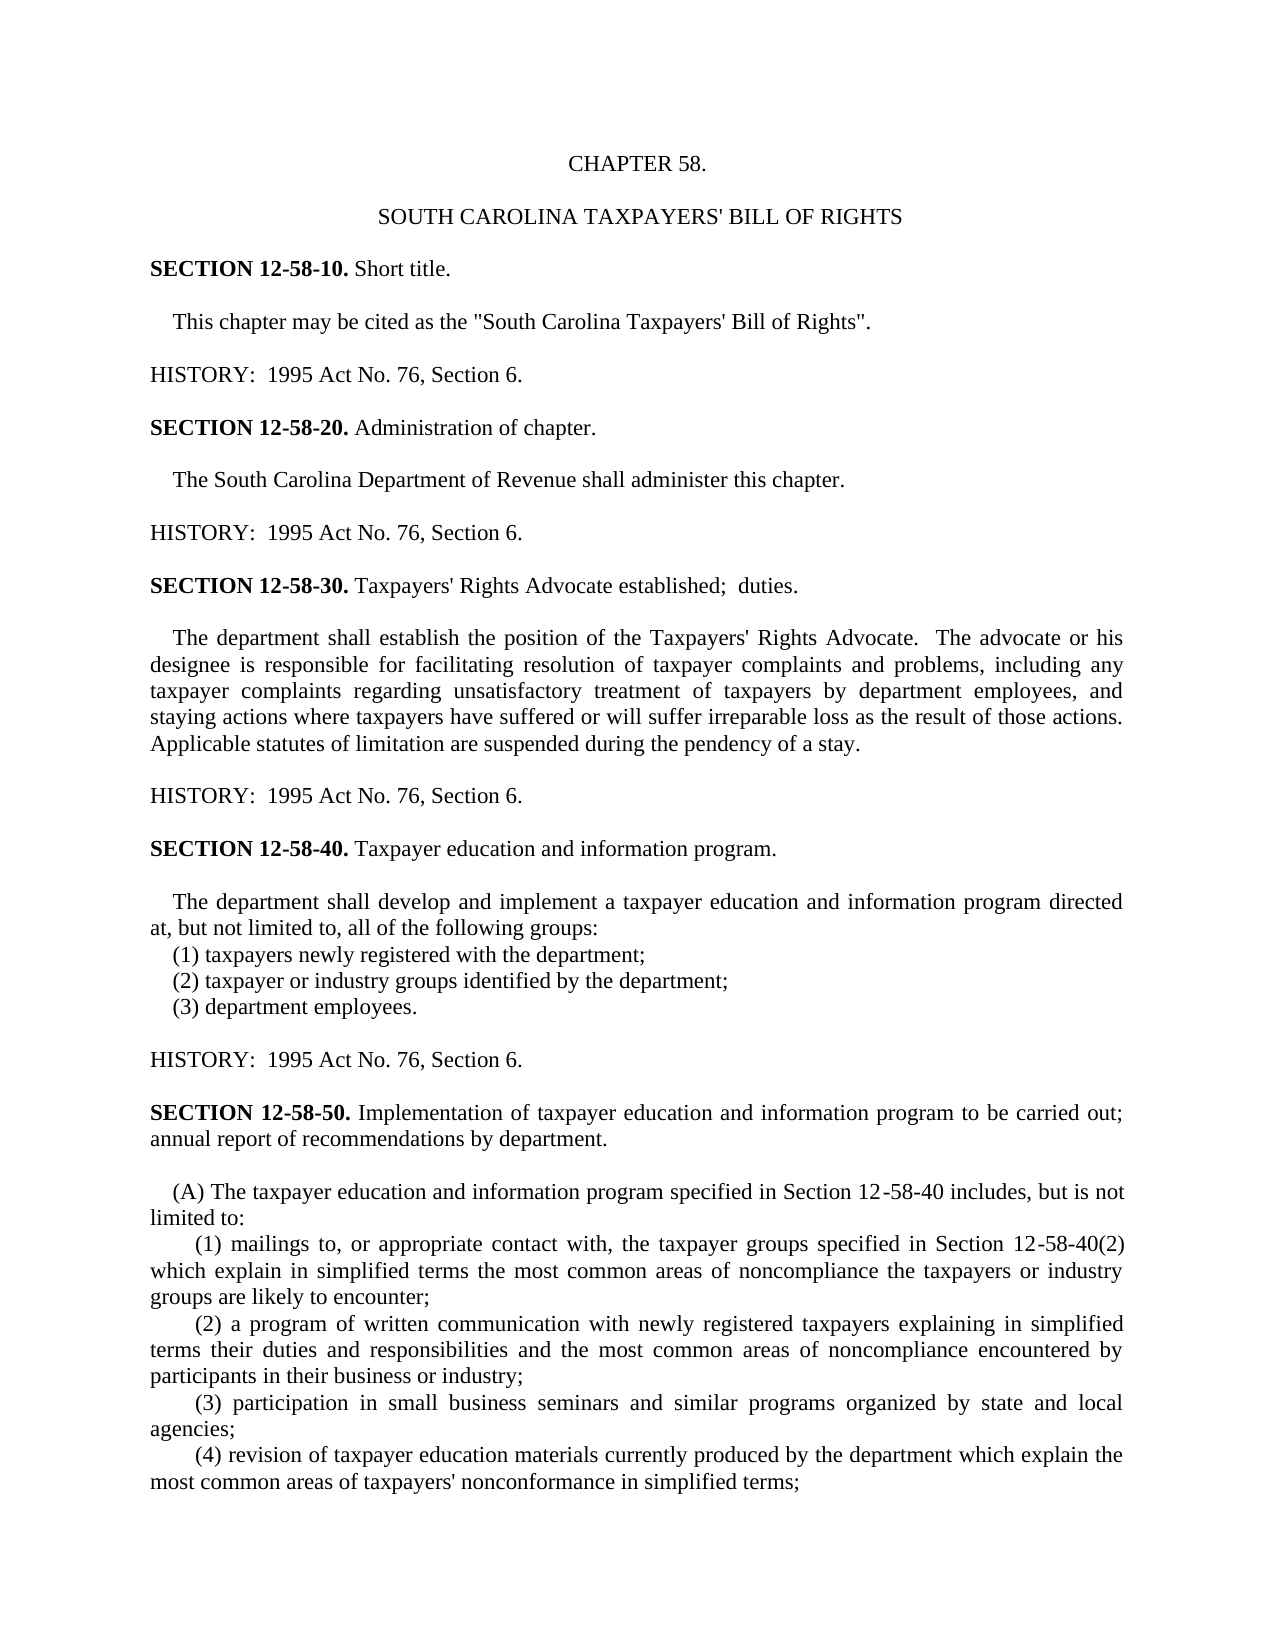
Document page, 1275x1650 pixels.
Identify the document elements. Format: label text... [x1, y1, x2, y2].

text (3) participation in small business seminars and similar programs organized by state and local agencies; [150, 1389, 1125, 1441]
text (4) revision of taxpayer education materials currently produced by the department which explain the most common areas of taxpayers' nonconformance in simplified terms; [150, 1441, 1125, 1494]
text SECTION 12-58-30. Taxpayers' Rights Advocate established; duties. [150, 572, 1125, 598]
text This chapter may be cited as the "South Carolina Taxpayers' Bill of Rights". [150, 308, 1125, 334]
text The South Carolina Department of Revenue shall administer this chapter. [150, 466, 1125, 493]
text SECTION 12-58-10. Short title. [150, 255, 1125, 282]
text SOUTH CAROLINA TAXPAYERS' BILL OF RIGHTS [150, 203, 1125, 229]
text The department shall develop and implement a taxpayer education and information program directed at, but not limited to, all of the following groups: [150, 888, 1125, 941]
text HISTORY: 1995 Act No. 76, Section 6. [150, 782, 1125, 809]
text HISTORY: 1995 Act No. 76, Section 6. [150, 1046, 1125, 1072]
text HISTORY: 1995 Act No. 76, Section 6. [150, 361, 1125, 387]
text SECTION 12-58-40. Taxpayer education and information program. [150, 835, 1125, 862]
text (1) taxpayers newly registered with the department; [150, 941, 1125, 967]
text (1) mailings to, or appropriate contact with, the taxpayer groups specified in Section 12-58-40(2) which explain in simplified terms the most common areas of noncompliance the taxpayers or industry groups are likely to encounter; [150, 1231, 1125, 1309]
text SECTION 12-58-50. Implementation of taxpayer education and information program to be carried out; annual report of recommendations by department. [150, 1099, 1125, 1151]
text (2) a program of written communication with newly registered taxpayers explaining in simplified terms their duties and responsibilities and the most common areas of noncompliance encountered by participants in their business or industry; [150, 1309, 1125, 1389]
text CHAPTER 58. [150, 150, 1125, 176]
text The department shall establish the position of the Taxpayers' Rights Advocate. The advocate or his designee is responsible for facilitating resolution of taxpayer complaints and problems, including any taxpayer complaints regarding unsatisfactory treatment of taxpayers by department employees, and staying actions where taxpayers have suffered or will suffer irreparable loss as the result of those actions. Applicable statutes of limitation are suspended during the pendency of a stay. [150, 624, 1125, 756]
text SECTION 12-58-20. Administration of chapter. [150, 413, 1125, 440]
text HISTORY: 1995 Act No. 76, Section 6. [150, 519, 1125, 545]
text (3) department employees. [150, 993, 1125, 1020]
text (A) The taxpayer education and information program specified in Section 12-58-40 includes, but is not limited to: [150, 1178, 1125, 1231]
text (2) taxpayer or industry groups identified by the department; [150, 967, 1125, 993]
